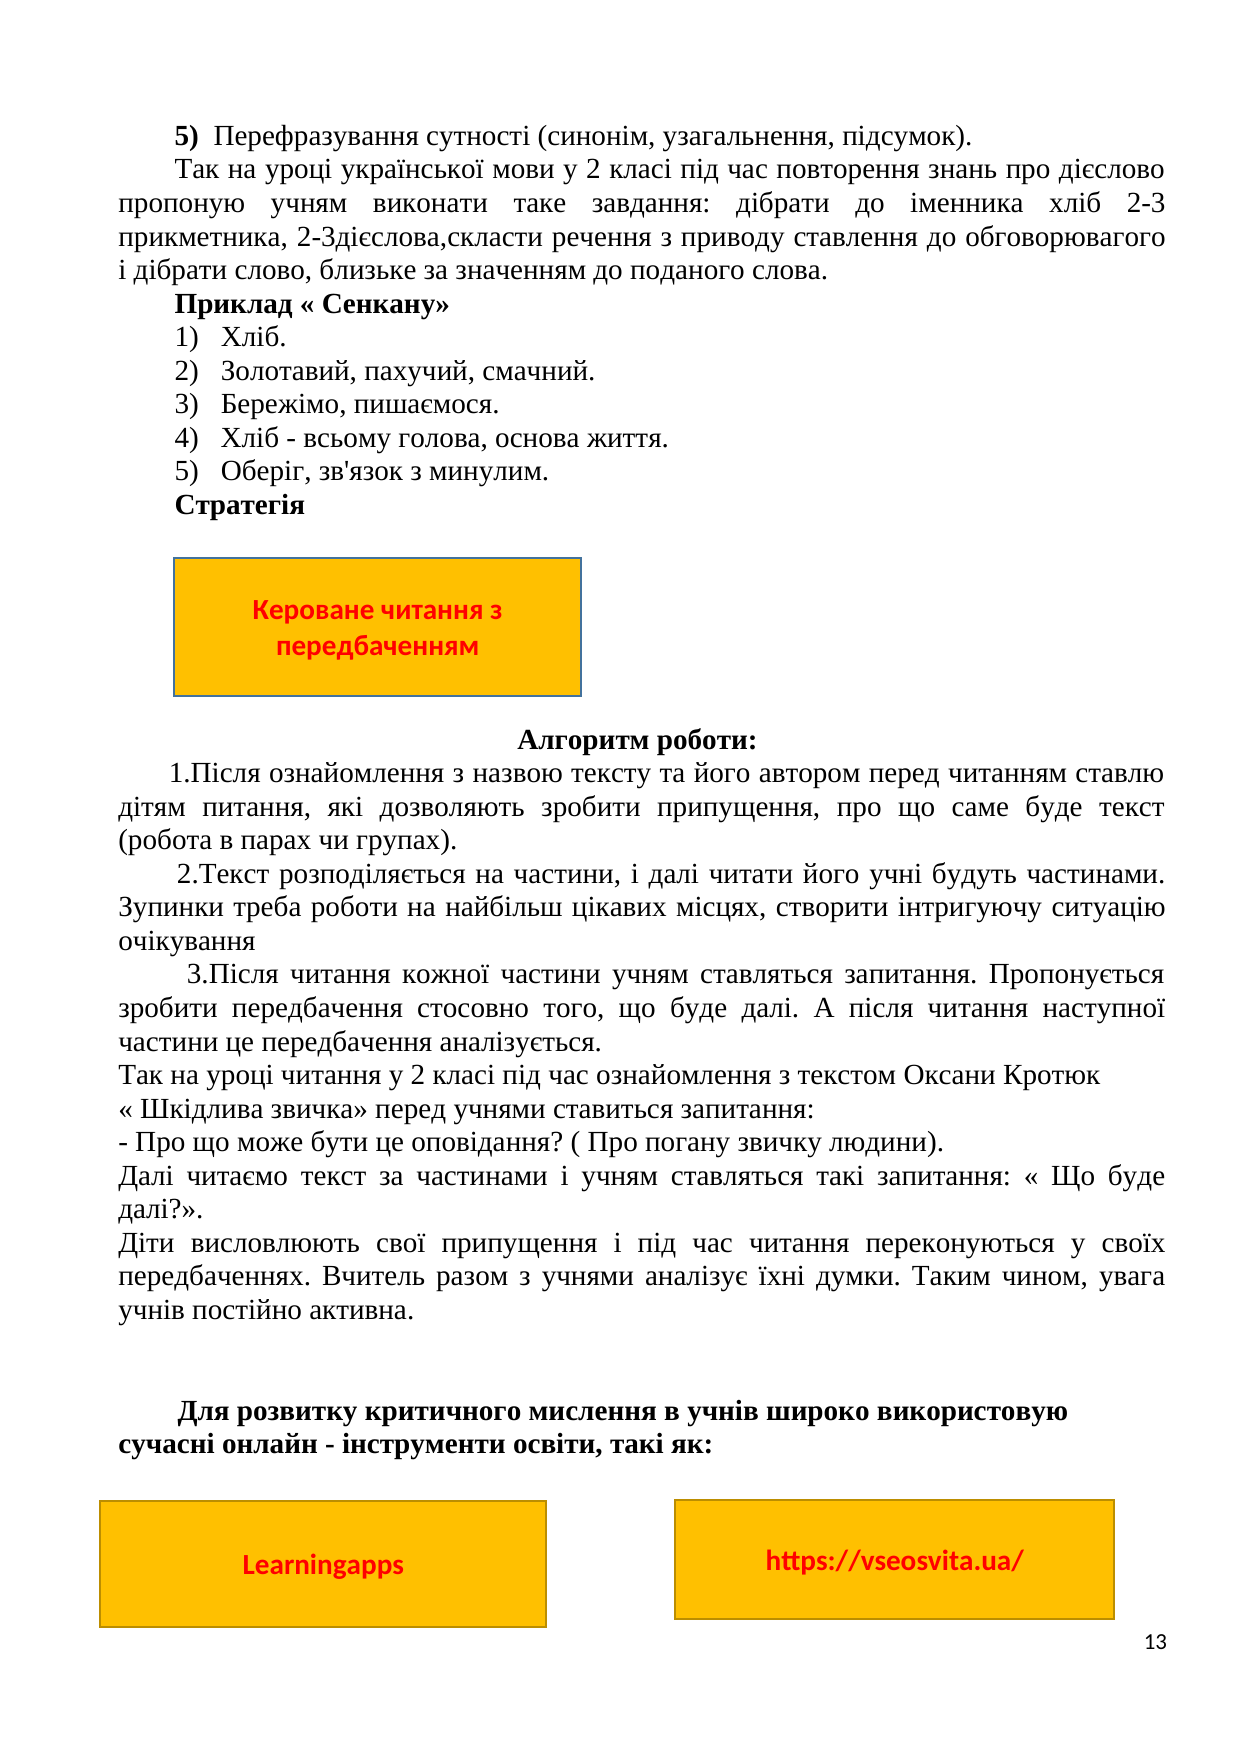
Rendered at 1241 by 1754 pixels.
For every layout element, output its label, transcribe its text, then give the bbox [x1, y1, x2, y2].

text Для розвитку критичного мислення в учнів широко використовую сучасні онлайн - інструменти освіти, такі як: [118, 1393, 1167, 1460]
text Діти висловлюють свої припущення і під час читання переконуються у своїх передбаченнях. Вчитель разом з учнями аналізує їхні думки. Таким чином, увага учнів постійно активна. [118, 1225, 1167, 1326]
text Так на уроці читання у 2 класі під час ознайомлення з текстом Оксани Кротюк [118, 1057, 1167, 1091]
text 2) Золотавий, пахучий, смачний. [118, 353, 1167, 386]
text 1.Після ознайомлення з назвою тексту та його автором перед читанням ставлю дітям питання, які дозволяють зробити припущення, про що саме буде текст (робота в парах чи групах). [118, 755, 1167, 856]
text 5) Перефразування сутності (синонім, узагальнення, підсумок). [118, 118, 1167, 152]
text Стратегія [118, 487, 1167, 521]
text 3.Після читання кожної частини учням ставляться запитання. Пропонується зробити передбачення стосовно того, що буде далі. А після читання наступної частини це передбачення аналізується. [118, 957, 1167, 1057]
text Алгоритм роботи: [118, 722, 1167, 755]
text 3) Бережімо, пишаємося. [118, 386, 1167, 420]
text - Про що може бути це оповідання? ( Про погану звичку людини). [118, 1124, 1167, 1158]
text Так на уроці української мови у 2 класі під час повторення знань про дієслово пропоную учням виконати таке завдання: дібрати до іменника хліб 2-3 прикметника, 2-3дієслова,скласти речення з приводу ставлення до обговорювагого і дібрати слово, близьке за значенням до поданого слова. [118, 152, 1167, 286]
text Далі читаємо текст за частинами і учням ставляться такі запитання: « Що буде далі?». [118, 1158, 1167, 1225]
text « Шкідлива звичка» перед учнями ставиться запитання: [118, 1091, 1167, 1124]
text 4) Хліб - всьому голова, основа життя. [118, 420, 1167, 453]
text 2.Текст розподіляється на частини, і далі читати його учні будуть частинами. Зупинки треба роботи на найбільш цікавих місцях, створити інтригуючу ситуацію очікування [118, 856, 1167, 957]
text Приклад « Сенкану» [118, 286, 1167, 319]
text 1) Хліб. [118, 319, 1167, 353]
text 5) Оберіг, зв'язок з минулим. [118, 453, 1167, 487]
